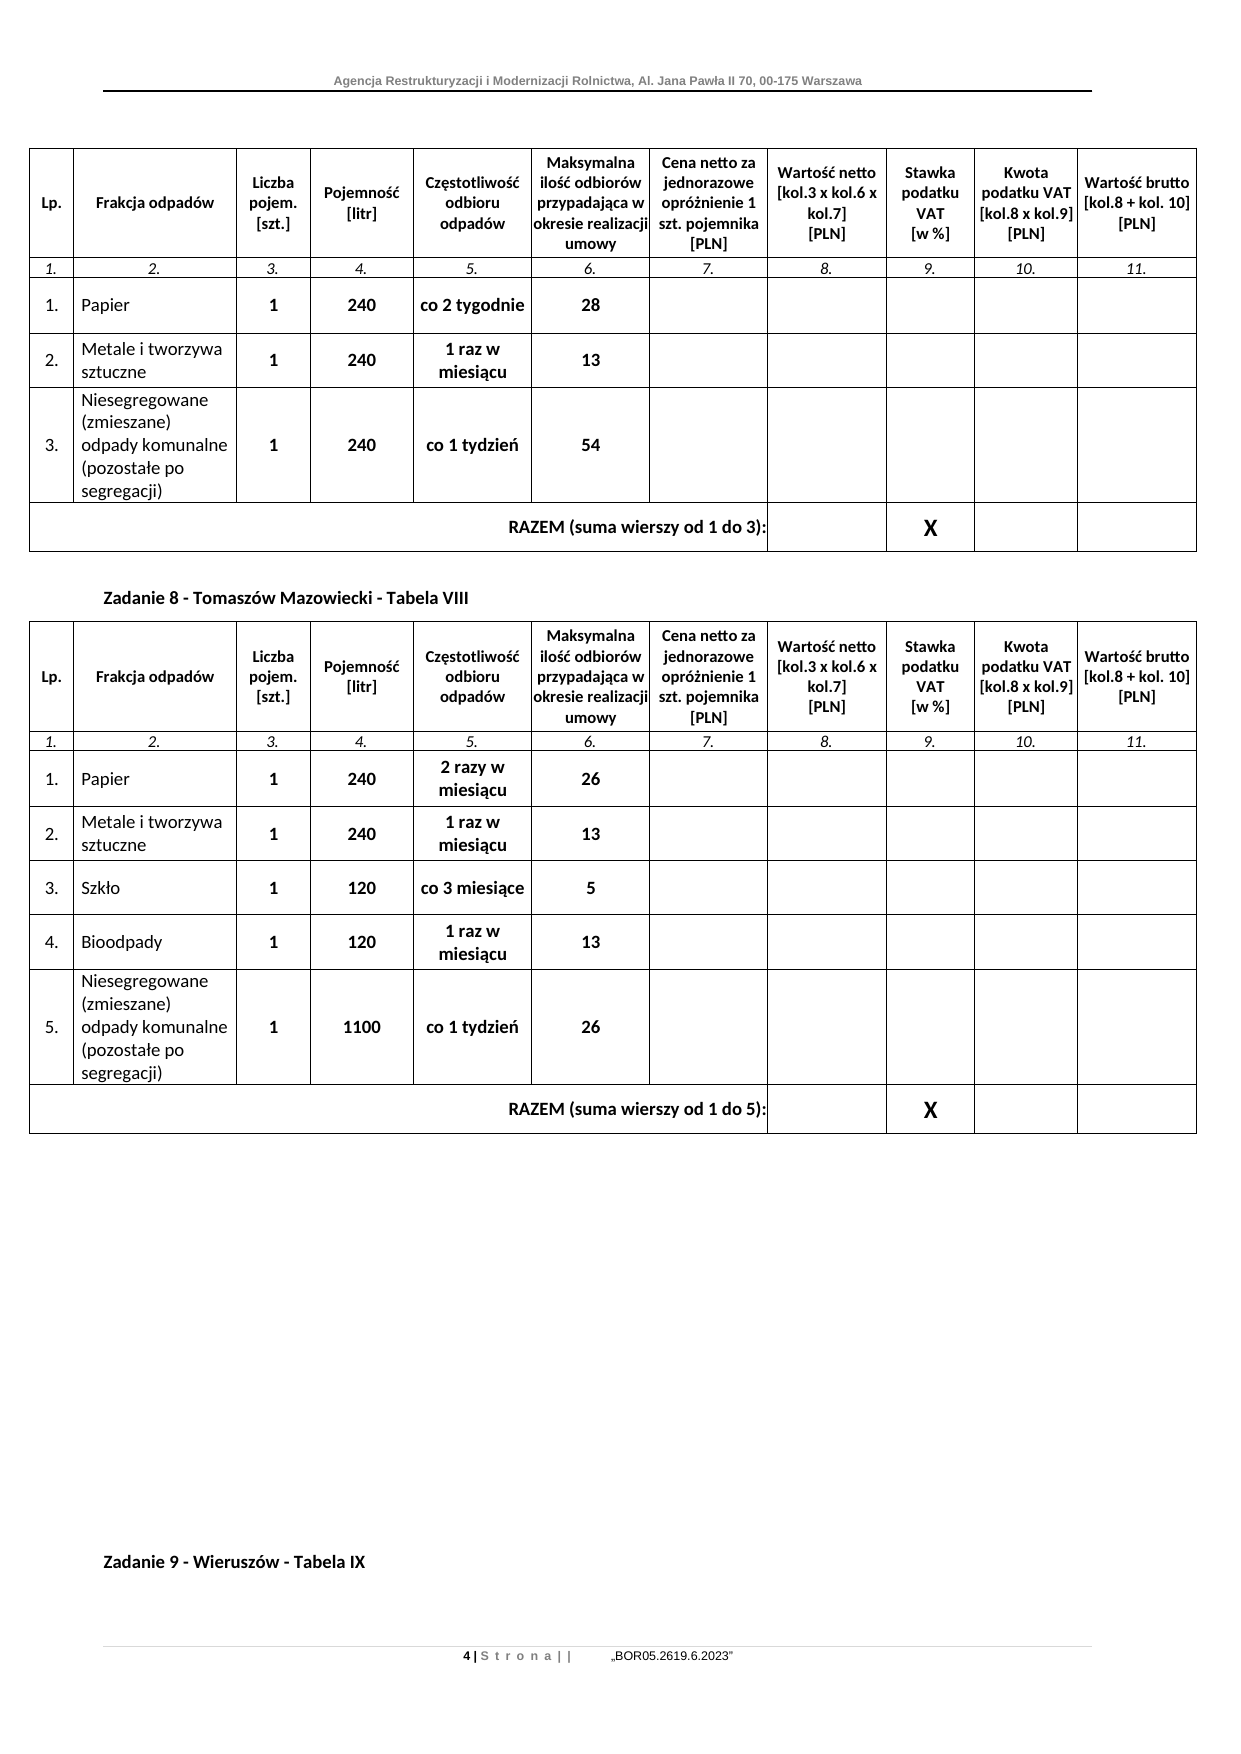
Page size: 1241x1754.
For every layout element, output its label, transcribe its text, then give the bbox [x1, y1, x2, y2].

table_header Wartość brutto [kol.8 + kol. 10] [PLN] [1078, 149, 1196, 257]
table_header Frakcja odpadów [74, 149, 236, 257]
table_cell [768, 388, 886, 502]
table_header Kwota podatku VAT [kol.8 x kol.9] [PLN] [975, 622, 1077, 731]
table_cell Szkło [74, 861, 236, 914]
text Zadanie 8 - Tomaszów Mazowiecki - Tabela VIII [103, 586, 1090, 609]
table_cell 7. [650, 258, 767, 277]
table_cell [650, 970, 767, 1084]
table_cell [768, 915, 886, 969]
table_header Cena netto za jednorazowe opróżnienie 1 szt. pojemnika [PLN] [650, 622, 767, 731]
table_cell co 1 tydzień [414, 388, 531, 502]
table_cell 3. [237, 732, 310, 750]
table_cell 1 [237, 388, 310, 502]
table_cell 1 raz w miesiącu [414, 807, 531, 860]
table_cell [1078, 278, 1196, 332]
table_cell 3. [30, 861, 73, 914]
table_cell [768, 503, 886, 551]
table_cell [768, 807, 886, 860]
table_header Pojemność [litr] [311, 622, 413, 731]
table_cell [887, 388, 974, 502]
table_cell 9. [887, 258, 974, 277]
table_cell [975, 334, 1077, 387]
table_cell [650, 751, 767, 806]
table_cell 13 [532, 807, 649, 860]
table_cell [975, 807, 1077, 860]
table_header Frakcja odpadów [74, 622, 236, 731]
table_header Stawka podatku VAT [w %] [887, 622, 974, 731]
table_cell 26 [532, 751, 649, 806]
table_cell 5. [414, 732, 531, 750]
table_cell X [887, 1085, 974, 1133]
table_cell 1. [30, 258, 73, 277]
table_cell co 3 miesiące [414, 861, 531, 914]
table_cell 5 [532, 861, 649, 914]
table_cell 2. [30, 807, 73, 860]
table_cell 26 [532, 970, 649, 1084]
table_cell 13 [532, 334, 649, 387]
table_cell [768, 861, 886, 914]
table_cell 13 [532, 915, 649, 969]
table_cell [768, 334, 886, 387]
table_cell [1078, 915, 1196, 969]
table_cell 28 [532, 278, 649, 332]
table_cell X [887, 503, 974, 551]
table_cell 1 [237, 807, 310, 860]
table_cell [887, 807, 974, 860]
table_cell [887, 751, 974, 806]
table_header Lp. [30, 622, 73, 731]
table_cell [1078, 1085, 1196, 1133]
table_cell 5. [30, 970, 73, 1084]
table_cell Papier [74, 751, 236, 806]
table_cell [1078, 970, 1196, 1084]
table_cell 11. [1078, 258, 1196, 277]
table_cell 11. [1078, 732, 1196, 750]
table_cell 5. [414, 258, 531, 277]
table_cell [1078, 388, 1196, 502]
table_cell 1100 [311, 970, 413, 1084]
table_cell [650, 278, 767, 332]
table_cell 120 [311, 861, 413, 914]
table_cell [975, 388, 1077, 502]
table_header Liczba pojem. [szt.] [237, 622, 310, 731]
table_cell 2. [30, 334, 73, 387]
table_cell [1078, 751, 1196, 806]
table_cell 1. [30, 751, 73, 806]
table_cell Metale i tworzywa sztuczne [74, 807, 236, 860]
table_cell co 1 tydzień [414, 970, 531, 1084]
table_header Lp. [30, 149, 73, 257]
table_cell 1 raz w miesiącu [414, 334, 531, 387]
table_cell [1078, 334, 1196, 387]
table_cell 10. [975, 732, 1077, 750]
table_header Częstotliwość odbioru odpadów [414, 149, 531, 257]
table_header Liczba pojem. [szt.] [237, 149, 310, 257]
table_header Stawka podatku VAT [w %] [887, 149, 974, 257]
table_cell 2. [74, 258, 236, 277]
table_cell 6. [532, 258, 649, 277]
table_cell 4. [311, 258, 413, 277]
table_cell 1 [237, 915, 310, 969]
table_cell 240 [311, 334, 413, 387]
table_cell 10. [975, 258, 1077, 277]
table_cell 2 razy w miesiącu [414, 751, 531, 806]
table_cell Metale i tworzywa sztuczne [74, 334, 236, 387]
table_cell 4. [30, 915, 73, 969]
table_cell 2. [74, 732, 236, 750]
table_cell 8. [768, 258, 886, 277]
table_cell [887, 278, 974, 332]
table_cell Papier [74, 278, 236, 332]
table_cell Bioodpady [74, 915, 236, 969]
table_cell [975, 751, 1077, 806]
table_cell [768, 1085, 886, 1133]
table_cell [1078, 807, 1196, 860]
table_header Cena netto za jednorazowe opróżnienie 1 szt. pojemnika [PLN] [650, 149, 767, 257]
table_cell RAZEM (suma wierszy od 1 do 3): [30, 503, 767, 551]
table_cell 7. [650, 732, 767, 750]
table_cell [650, 915, 767, 969]
table_cell [650, 807, 767, 860]
table_cell [887, 915, 974, 969]
table_cell 120 [311, 915, 413, 969]
table_header Wartość brutto [kol.8 + kol. 10] [PLN] [1078, 622, 1196, 731]
table_cell 1 [237, 861, 310, 914]
table_cell [975, 915, 1077, 969]
table_cell 1 [237, 334, 310, 387]
table_header Wartość netto [kol.3 x kol.6 x kol.7] [PLN] [768, 149, 886, 257]
table_cell Niesegregowane (zmieszane) odpady komunalne (pozostałe po segregacji) [74, 388, 236, 502]
table_cell [887, 970, 974, 1084]
table_header Maksymalna ilość odbiorów przypadająca w okresie realizacji umowy [532, 622, 649, 731]
table_cell [650, 861, 767, 914]
table_cell [650, 388, 767, 502]
table_header Częstotliwość odbioru odpadów [414, 622, 531, 731]
table_cell [887, 334, 974, 387]
table_cell [975, 861, 1077, 914]
table_cell 3. [30, 388, 73, 502]
table_cell [975, 278, 1077, 332]
table_cell [650, 334, 767, 387]
table_header Wartość netto [kol.3 x kol.6 x kol.7] [PLN] [768, 622, 886, 731]
table_cell [768, 278, 886, 332]
table_cell 240 [311, 807, 413, 860]
table_cell [975, 503, 1077, 551]
table_cell [768, 751, 886, 806]
table_cell 1 [237, 278, 310, 332]
table_cell 8. [768, 732, 886, 750]
table_cell 1 [237, 751, 310, 806]
table_cell [1078, 861, 1196, 914]
table_cell 1. [30, 732, 73, 750]
table_cell co 2 tygodnie [414, 278, 531, 332]
table_cell RAZEM (suma wierszy od 1 do 5): [30, 1085, 767, 1133]
table_cell 1. [30, 278, 73, 332]
table_cell Niesegregowane (zmieszane) odpady komunalne (pozostałe po segregacji) [74, 970, 236, 1084]
table_cell 240 [311, 388, 413, 502]
table_header Pojemność [litr] [311, 149, 413, 257]
table_cell 3. [237, 258, 310, 277]
table_cell 1 [237, 970, 310, 1084]
table_cell 240 [311, 751, 413, 806]
table_header Kwota podatku VAT [kol.8 x kol.9] [PLN] [975, 149, 1077, 257]
table_cell [768, 970, 886, 1084]
table_cell 240 [311, 278, 413, 332]
table_header Maksymalna ilość odbiorów przypadająca w okresie realizacji umowy [532, 149, 649, 257]
table_cell 1 raz w miesiącu [414, 915, 531, 969]
table_cell 6. [532, 732, 649, 750]
table_cell 4. [311, 732, 413, 750]
table_cell [975, 970, 1077, 1084]
table_cell [1078, 503, 1196, 551]
table_cell [887, 861, 974, 914]
table_cell [975, 1085, 1077, 1133]
table_cell 9. [887, 732, 974, 750]
text Zadanie 9 - Wieruszów - Tabela IX [103, 1550, 1090, 1573]
table_cell 54 [532, 388, 649, 502]
